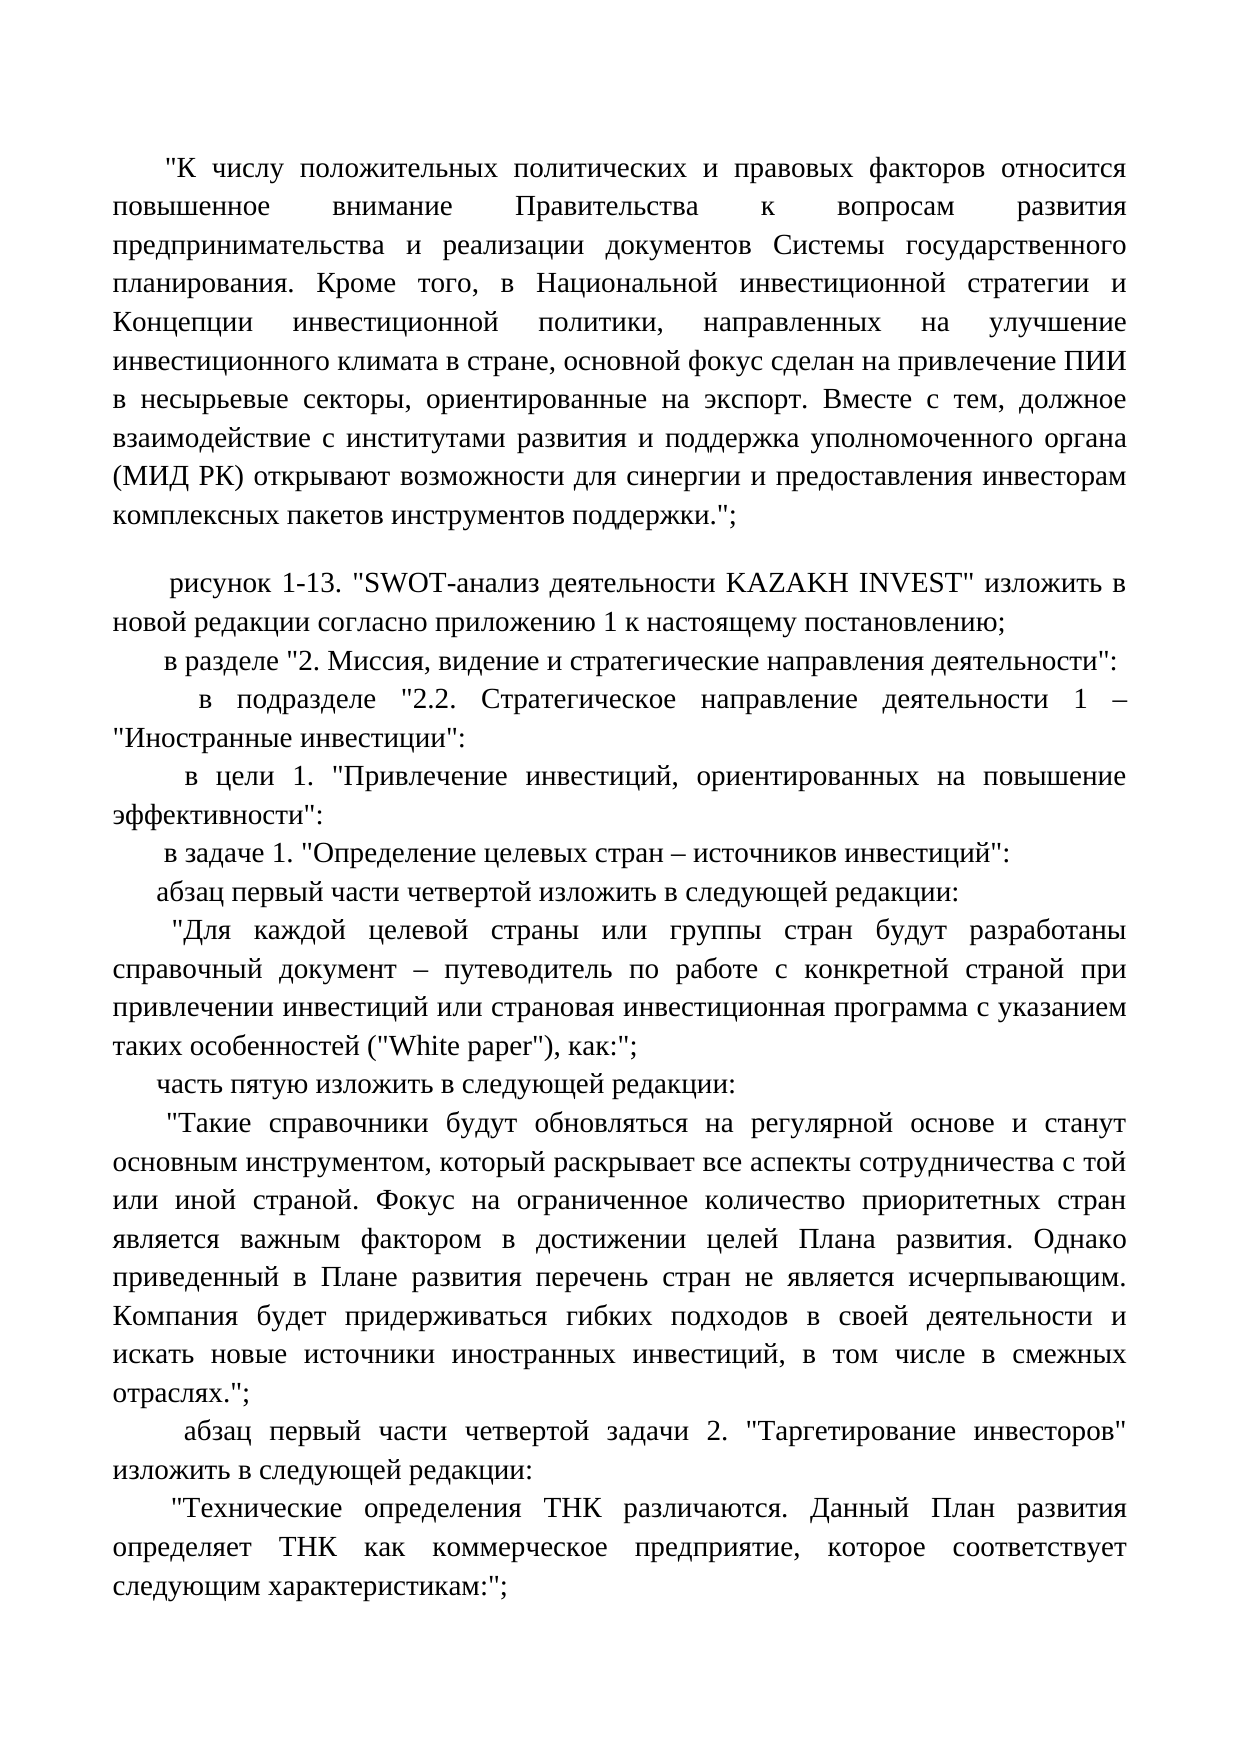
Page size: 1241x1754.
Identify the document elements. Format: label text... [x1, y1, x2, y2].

text в цели 1. "Привлечение инвестиций, ориентированных на повышение эффективности": [112, 758, 1128, 830]
text "К числу положительных политических и правовых факторов относится повышенное внимание Правительства к вопросам развития предпринимательства и реализации документов Системы государственного планирования. Кроме того, в Национальной инвестиционной стратегии и Концепции инвестиционной политики, направленных на улучшение инвестиционного климата в стране, основной фокус сделан на привлечение ПИИ в несырьевые секторы, ориентированные на экспорт. Вместе с тем, должное взаимодействие с институтами развития и поддержка уполномоченного органа (МИД РК) открывают возможности для синергии и предоставления инвесторам комплексных пакетов инструментов поддержки."; [112, 150, 1128, 530]
text часть пятую изложить в следующей редакции: [112, 1067, 1128, 1100]
text "Для каждой целевой страны или группы стран будут разработаны справочный документ – путеводитель по работе с конкретной страной при привлечении инвестиций или страновая инвестиционная программа с указанием таких особенностей ("White paper"), как:"; [112, 912, 1128, 1062]
text "Такие справочники будут обновляться на регулярной основе и станут основным инструментом, который раскрывает все аспекты сотрудничества с той или иной страной. Фокус на ограниченное количество приоритетных стран является важным фактором в достижении целей Плана развития. Однако приведенный в Плане развития перечень стран не является исчерпывающим. Компания будет придерживаться гибких подходов в своей деятельности и искать новые источники иностранных инвестиций, в том числе в смежных отраслях."; [112, 1105, 1128, 1408]
text в подразделе "2.2. Стратегическое направление деятельности 1 – "Иностранные инвестиции": [112, 681, 1128, 753]
text абзац первый части четвертой задачи 2. "Таргетирование инвесторов" изложить в следующей редакции: [112, 1413, 1128, 1486]
text "Технические определения ТНК различаются. Данный План развития определяет ТНК как коммерческое предприятие, которое соответствует следующим характеристикам:"; [112, 1491, 1128, 1601]
text в разделе "2. Миссия, видение и стратегические направления деятельности": [112, 643, 1128, 676]
text рисунок 1-13. "SWOT-анализ деятельности KAZAKH INVEST" изложить в новой редакции согласно приложению 1 к настоящему постановлению; [112, 566, 1128, 638]
text в задаче 1. "Определение целевых стран – источников инвестиций": [112, 835, 1128, 869]
text абзац первый части четвертой изложить в следующей редакции: [112, 874, 1128, 907]
